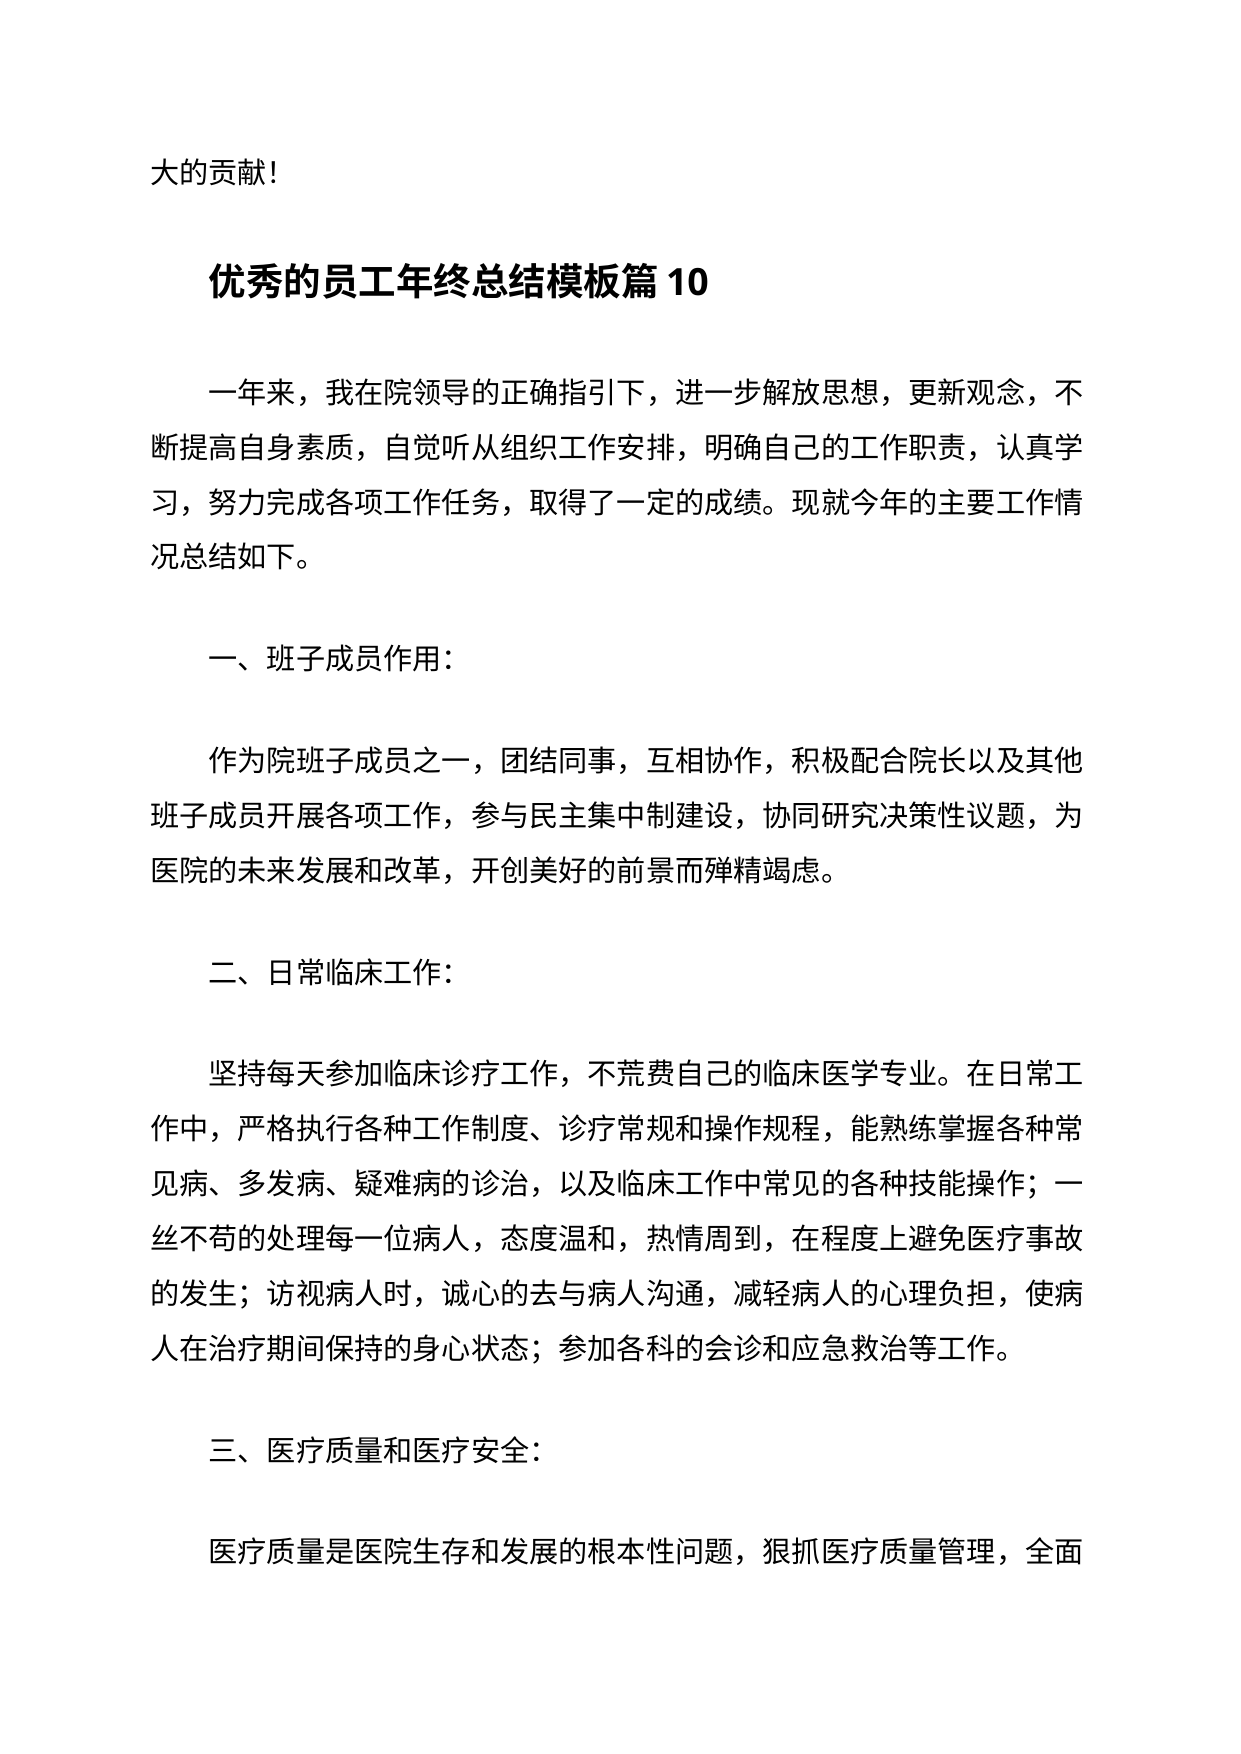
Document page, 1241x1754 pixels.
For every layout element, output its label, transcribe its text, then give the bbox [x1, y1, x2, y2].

text 坚持每天参加临床诊疗工作，不荒费自己的临床医学专业。在日常工作中，严格执行各种工作制度、诊疗常规和操作规程，能熟练掌握各种常见病、多发病、疑难病的诊治，以及临床工作中常见的各种技能操作；一丝不苟的处理每一位病人，态度温和，热情周到，在程度上避免医疗事故的发生；访视病人时，诚心的去与病人沟通，减轻病人的心理负担，使病人在治疗期间保持的身心状态；参加各科的会诊和应急救治等工作。 [150, 1051, 1090, 1368]
text 三、医疗质量和医疗安全： [150, 1427, 1090, 1469]
text 一、班子成员作用： [150, 636, 1090, 678]
text 一年来，我在院领导的正确指引下，进一步解放思想，更新观念，不断提高自身素质，自觉听从组织工作安排，明确自己的工作职责，认真学习，努力完成各项工作任务，取得了一定的成绩。现就今年的主要工作情况总结如下。 [150, 369, 1090, 576]
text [150, 150, 1090, 192]
text 优秀的员工年终总结模板篇10 [150, 252, 1090, 306]
text 二、日常临床工作： [150, 949, 1090, 991]
text 作为院班子成员之一，团结同事，互相协作，积极配合院长以及其他班子成员开展各项工作，参与民主集中制建设，协同研究决策性议题，为医院的未来发展和改革，开创美好的前景而殚精竭虑。 [150, 738, 1090, 890]
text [150, 1529, 1090, 1571]
